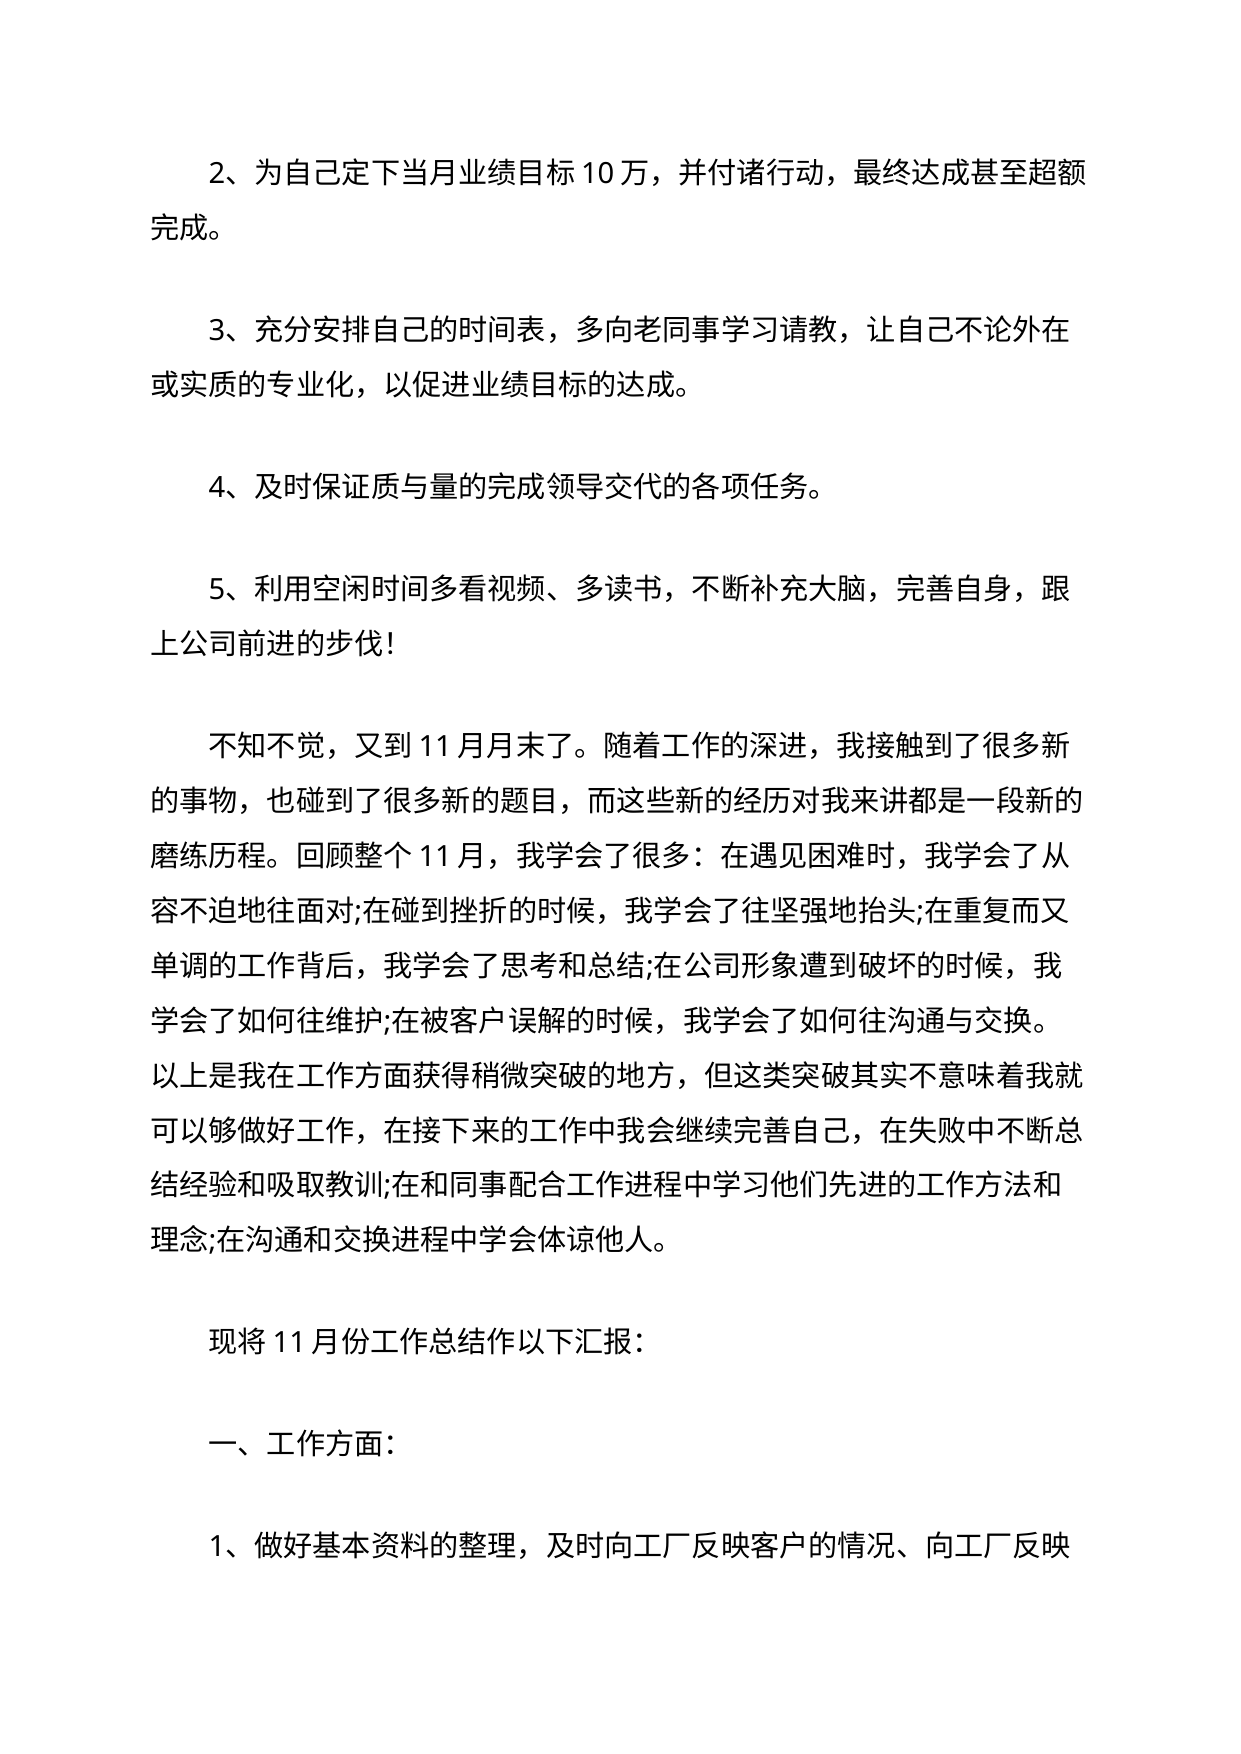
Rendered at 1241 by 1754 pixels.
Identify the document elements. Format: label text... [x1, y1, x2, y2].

text 4、及时保证质与量的完成领导交代的各项任务。 [150, 463, 1090, 506]
text 3、充分安排自己的时间表，多向老同事学习请教，让自己不论外在或实质的专业化，以促进业绩目标的达成。 [150, 307, 1090, 404]
text 2、为自己定下当月业绩目标10万，并付诸行动，最终达成甚至超额完成。 [150, 150, 1090, 247]
text 不知不觉，又到11月月末了。随着工作的深进，我接触到了很多新的事物，也碰到了很多新的题目，而这些新的经历对我来讲都是一段新的磨练历程。回顾整个11月，我学会了很多：在遇见困难时，我学会了从容不迫地往面对;在碰到挫折的时候，我学会了往坚强地抬头;在重复而又单调的工作背后，我学会了思考和总结;在公司形象遭到破坏的时候，我学会了如何往维护;在被客户误解的时候，我学会了如何往沟通与交换。以上是我在工作方面获得稍微突破的地方，但这类突破其实不意味着我就可以够做好工作，在接下来的工作中我会继续完善自己，在失败中不断总结经验和吸取教训;在和同事配合工作进程中学习他们先进的工作方法和理念;在沟通和交换进程中学会体谅他人。 [150, 722, 1090, 1259]
text 现将11月份工作总结作以下汇报： [150, 1319, 1090, 1361]
text 5、利用空闲时间多看视频、多读书，不断补充大脑，完善自身，跟上公司前进的步伐！ [150, 566, 1090, 663]
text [150, 1523, 1090, 1565]
text 一、工作方面： [150, 1421, 1090, 1463]
